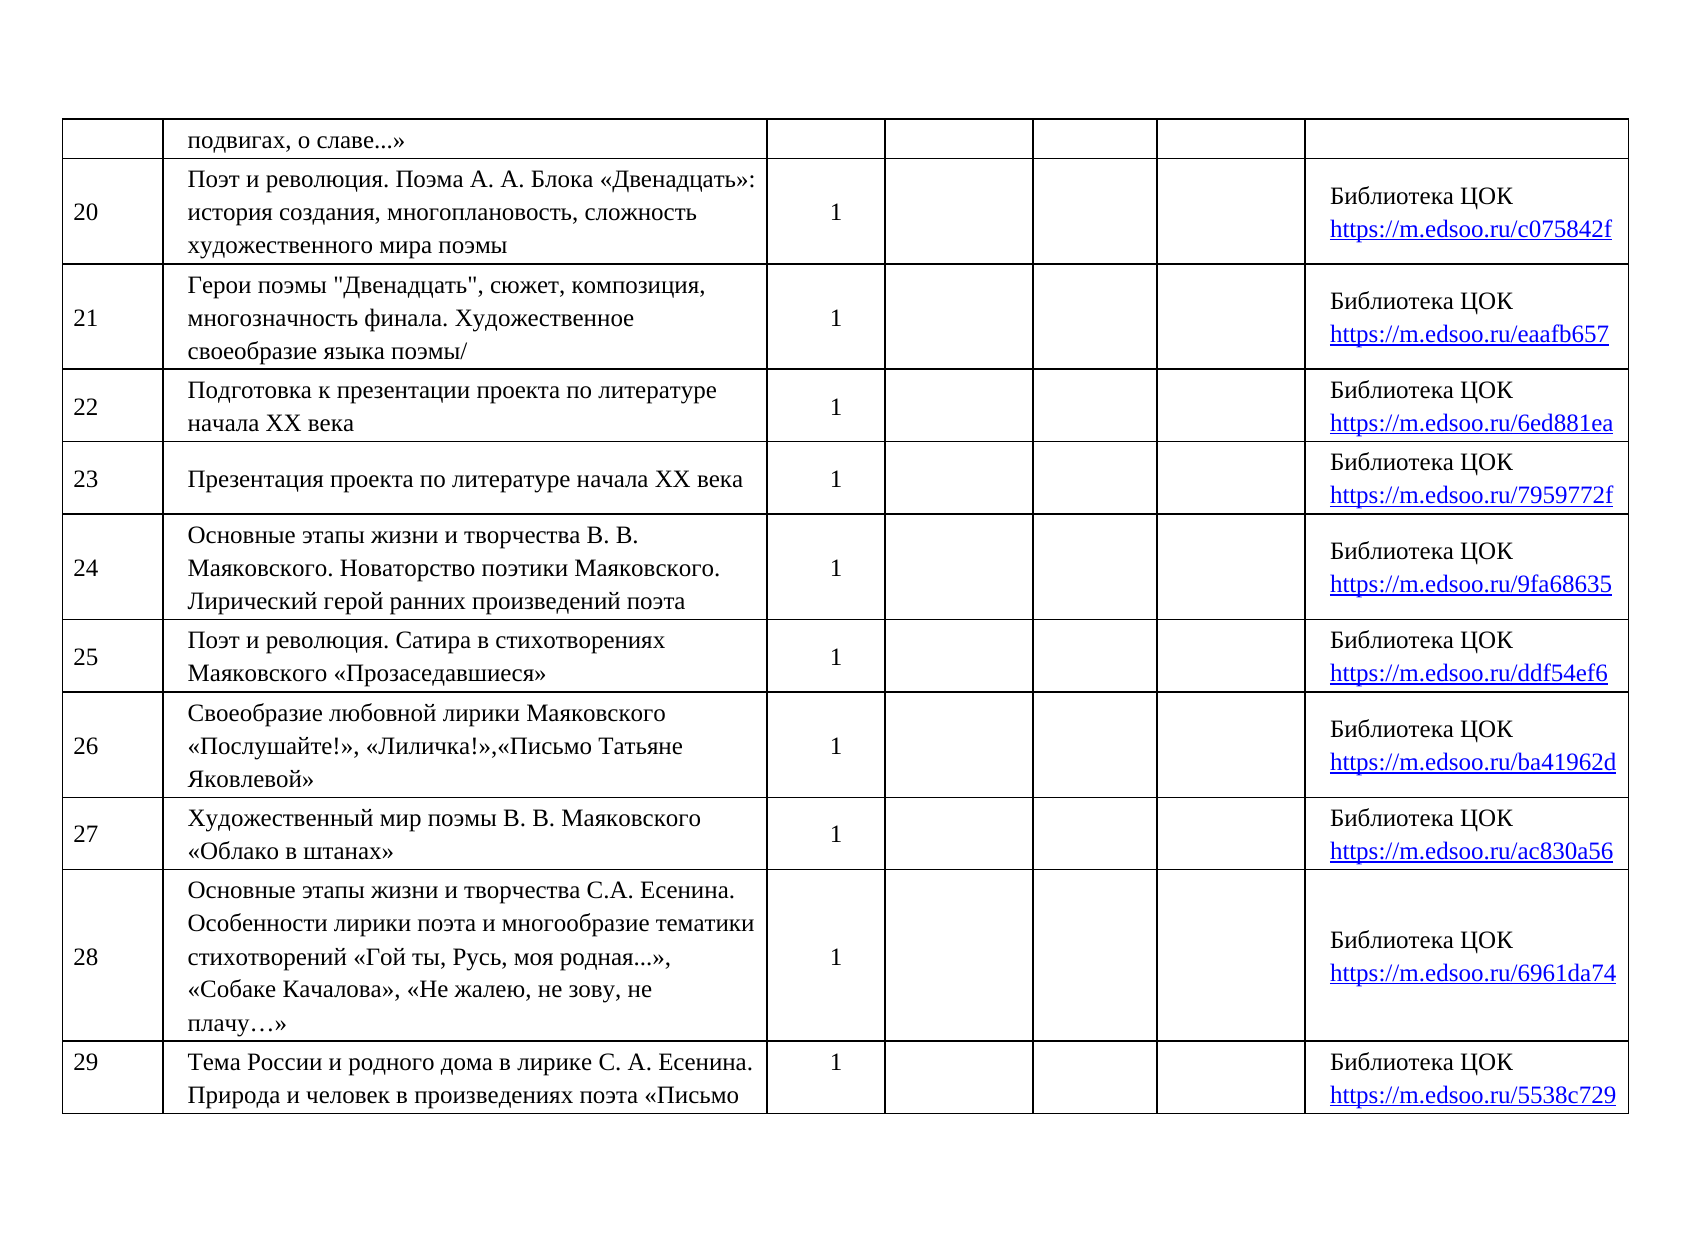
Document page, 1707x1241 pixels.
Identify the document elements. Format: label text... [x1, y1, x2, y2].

table_cell Подготовка к презентации проекта по литературе начала ХХ века [164, 370, 766, 441]
table_cell [1034, 1042, 1156, 1113]
table_cell 19 [63, 120, 162, 157]
table_cell Библиотека ЦОК https://m.edsoo.ru/ba41962d [1306, 693, 1628, 796]
table_cell [1158, 798, 1304, 869]
table_cell Библиотека ЦОК https://m.edsoo.ru/6961da74 [1306, 870, 1628, 1040]
table_cell [1158, 265, 1304, 368]
table_cell [886, 693, 1032, 796]
table_cell [1034, 515, 1156, 618]
table_cell Поэт и революция. Сатира в стихотворениях Маяковского «Прозаседавшиеся» [164, 620, 766, 691]
table_cell [1034, 120, 1156, 157]
table_cell Основные этапы жизни и творчества В. В. Маяковского. Новаторство поэтики Маяковского. Лирический герой ранних произведений поэта [164, 515, 766, 618]
table_cell Своеобразие любовной лирики Маяковского «Послушайте!», «Лиличка!»,«Письмо Татьяне Яковлевой» [164, 693, 766, 796]
table_cell 24 [63, 515, 162, 618]
table_cell [1034, 870, 1156, 1040]
table_cell Поэт и революция. Поэма А. А. Блока «Двенадцать»: история создания, многоплановость, сложность художественного мира поэмы [164, 159, 766, 263]
table_cell Библиотека ЦОК https://m.edsoo.ru/ddf54ef6 [1306, 620, 1628, 691]
table_cell [886, 265, 1032, 368]
table_cell [1158, 370, 1304, 441]
table_cell 21 [63, 265, 162, 368]
table_cell 28 [63, 870, 162, 1040]
table_cell [886, 442, 1032, 513]
table_cell [1034, 265, 1156, 368]
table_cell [1306, 1042, 1628, 1113]
table_cell [1158, 870, 1304, 1040]
table_cell 20 [63, 159, 162, 263]
table_cell [886, 870, 1032, 1040]
table_cell [1158, 442, 1304, 513]
table_cell 1 [768, 370, 884, 441]
table_cell Библиотека ЦОК https://m.edsoo.ru/6ed881ea [1306, 370, 1628, 441]
table_cell [886, 370, 1032, 441]
table_cell 1 [768, 693, 884, 796]
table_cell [164, 1042, 766, 1113]
table_cell [886, 159, 1032, 263]
table_cell 22 [63, 370, 162, 441]
table_cell Герои поэмы "Двенадцать", сюжет, композиция, многозначность финала. Художественное своеобразие языка поэмы/ [164, 265, 766, 368]
table_cell [1034, 370, 1156, 441]
table_cell [1034, 693, 1156, 796]
table_cell 1 [768, 265, 884, 368]
table_cell [1034, 798, 1156, 869]
table_cell 25 [63, 620, 162, 691]
table_cell Художественный мир поэмы В. В. Маяковского «Облако в штанах» [164, 798, 766, 869]
table_cell [886, 1042, 1032, 1113]
table_cell [1158, 693, 1304, 796]
table_cell Библиотека ЦОК https://m.edsoo.ru/7959772f [1306, 442, 1628, 513]
table_cell 1 [768, 798, 884, 869]
table_cell 1 [768, 1042, 884, 1113]
table_cell [1034, 442, 1156, 513]
table_cell [886, 798, 1032, 869]
table_cell 1 [768, 159, 884, 263]
table_cell [1158, 515, 1304, 618]
table_cell [1158, 159, 1304, 263]
table_cell [1158, 120, 1304, 157]
table_cell Библиотека ЦОК https://m.edsoo.ru/ac830a56 [1306, 798, 1628, 869]
table_cell 1 [768, 442, 884, 513]
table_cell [164, 120, 766, 157]
table_cell [886, 620, 1032, 691]
table_cell [1034, 620, 1156, 691]
table_cell 1 [768, 515, 884, 618]
table_cell [886, 120, 1032, 157]
table_cell [1034, 159, 1156, 263]
table_cell 23 [63, 442, 162, 513]
table_cell 26 [63, 693, 162, 796]
table_cell Библиотека ЦОК https://m.edsoo.ru/eaafb657 [1306, 265, 1628, 368]
table_cell [1158, 1042, 1304, 1113]
table_cell Библиотека ЦОК https://m.edsoo.ru/c075842f [1306, 159, 1628, 263]
table_cell Презентация проекта по литературе начала ХХ века [164, 442, 766, 513]
table_cell Основные этапы жизни и творчества С.А. Есенина. Особенности лирики поэта и многообразие тематики стихотворений «Гой ты, Русь, моя родная...», «Собаке Качалова», «Не жалею, не зову, не плачу…» [164, 870, 766, 1040]
table_cell Библиотека ЦОК https://m.edsoo.ru/9fa68635 [1306, 515, 1628, 618]
table_cell [1158, 620, 1304, 691]
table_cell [1306, 120, 1628, 157]
table_cell 1 [768, 120, 884, 157]
table_cell [886, 515, 1032, 618]
table_cell 29 [63, 1042, 162, 1113]
table_cell 1 [768, 870, 884, 1040]
table_cell 1 [768, 620, 884, 691]
table_cell 27 [63, 798, 162, 869]
